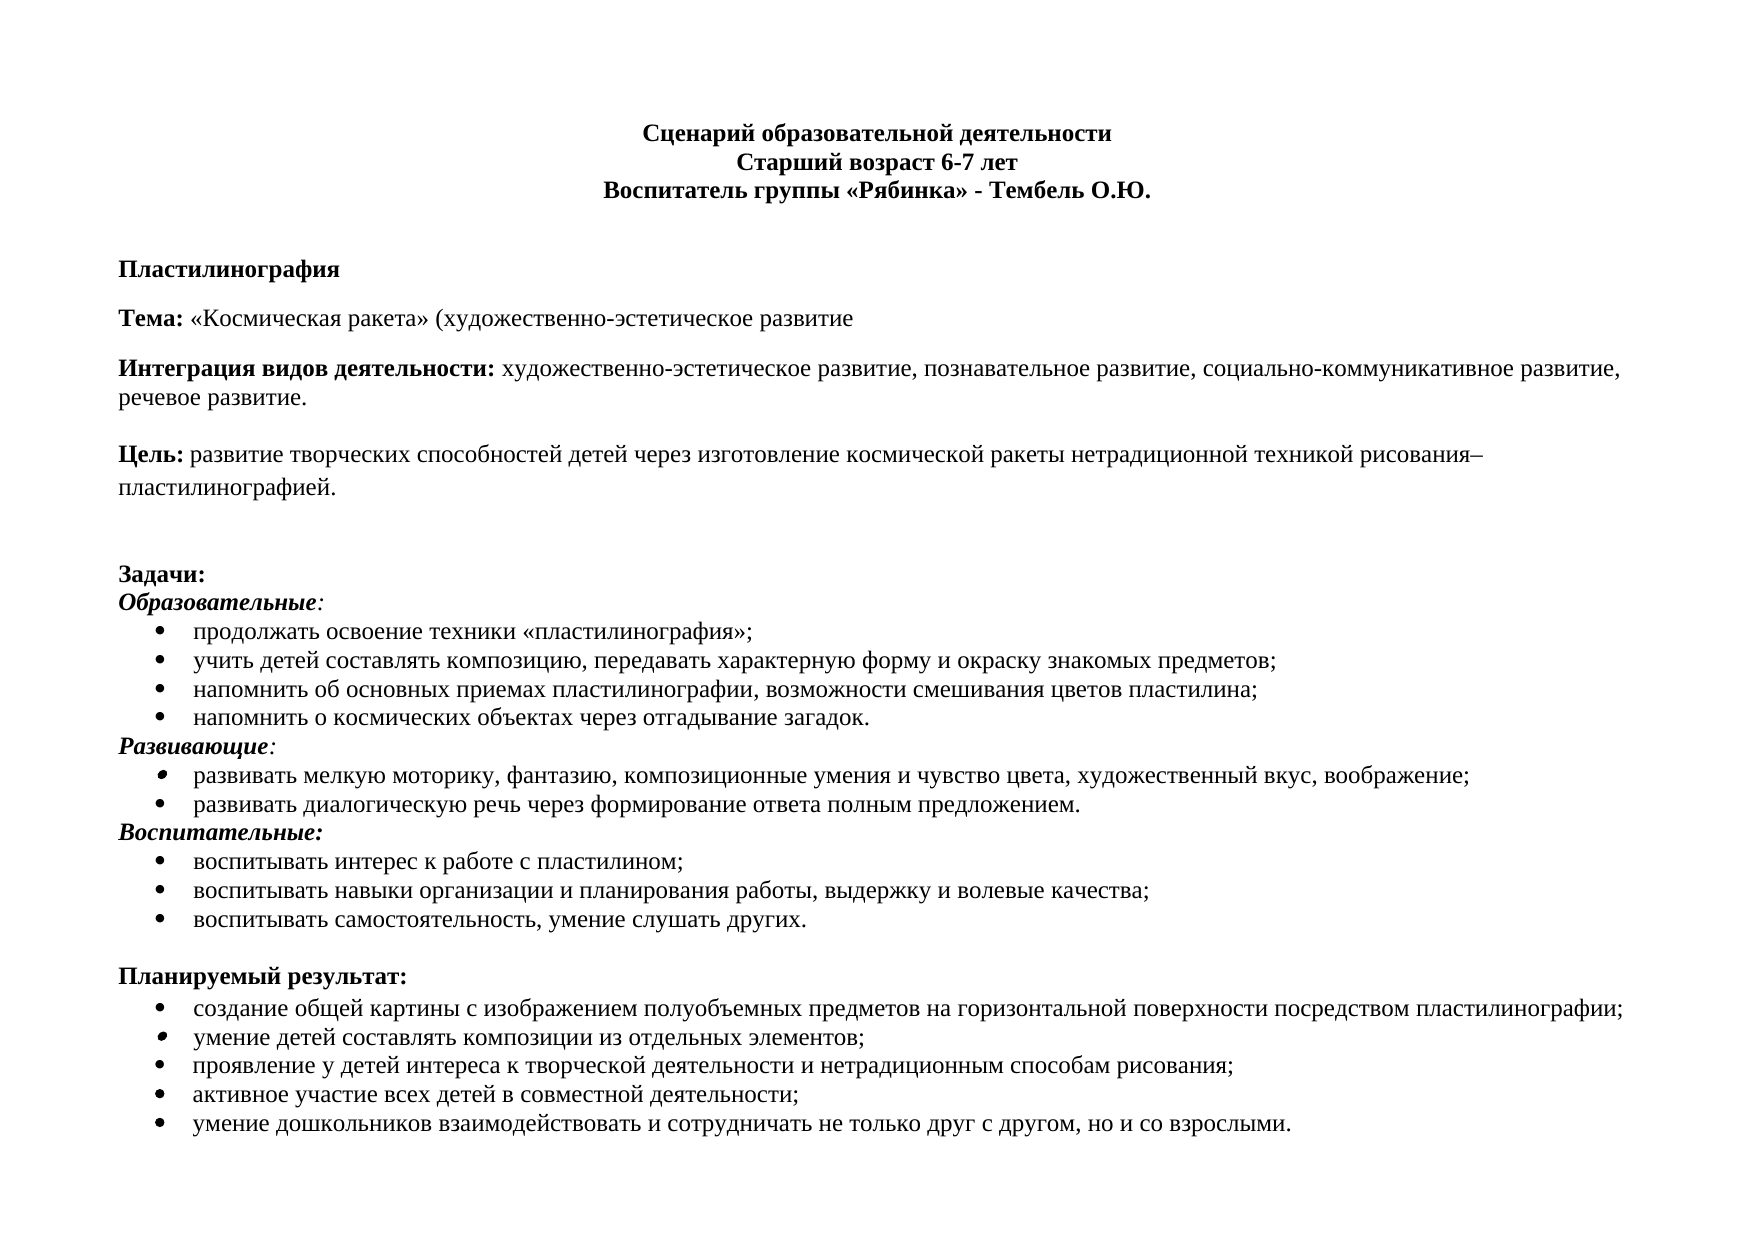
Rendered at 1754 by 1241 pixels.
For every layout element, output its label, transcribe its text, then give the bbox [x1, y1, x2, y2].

text Планируемый результат: [118, 961, 1636, 990]
text Пластилинография [118, 254, 1636, 283]
text Воспитательные: [118, 817, 1636, 846]
list продолжать освоение техники «пластилинография»; [156, 616, 1636, 645]
text Интеграция видов деятельности: художественно-эстетическое развитие, познавательное развитие, социально-коммуникативное развитие, речевое развитие. [118, 353, 1636, 411]
list создание общей картины с изображением полуобъемных предметов на горизонтальной поверхности посредством пластилинографии; [156, 990, 1636, 1022]
text Старший возраст 6-7 лет [118, 147, 1636, 176]
text Развивающие: [118, 731, 1636, 760]
list умение детей составлять композиции из отдельных элементов; [156, 1022, 1636, 1050]
text Сценарий образовательной деятельности [118, 118, 1636, 147]
list проявление у детей интереса к творческой деятельности и нетрадиционным способам рисования; [155, 1050, 1636, 1079]
list воспитывать навыки организации и планирования работы, выдержку и волевые качества; [156, 875, 1636, 904]
text Задачи: [118, 559, 1636, 587]
text Образовательные: [118, 587, 1636, 616]
list воспитывать интерес к работе с пластилином; [156, 846, 1636, 875]
text Воспитатель группы «Рябинка» - Тембель О.Ю. [118, 176, 1636, 204]
list напомнить о космических объектах через отгадывание загадок. [156, 702, 1636, 731]
list напомнить об основных приемах пластилинографии, возможности смешивания цветов пластилина; [156, 674, 1636, 702]
list учить детей составлять композицию, передавать характерную форму и окраску знакомых предметов; [156, 645, 1636, 674]
list развивать диалогическую речь через формирование ответа полным предложением. [156, 789, 1636, 817]
list умение дошкольников взаимодействовать и сотрудничать не только друг с другом, но и со взрослыми. [155, 1108, 1636, 1137]
list воспитывать самостоятельность, умение слушать других. [156, 904, 1636, 932]
list активное участие всех детей в совместной деятельности; [155, 1079, 1636, 1108]
text Цель: развитие творческих способностей детей через изготовление космической ракеты нетрадиционной техникой рисования– пластилинографией. [118, 439, 1636, 501]
text Тема: «Космическая ракета» (художественно-эстетическое развитие [118, 303, 1636, 332]
list развивать мелкую моторику, фантазию, композиционные умения и чувство цвета, художественный вкус, воображение; [156, 760, 1636, 789]
